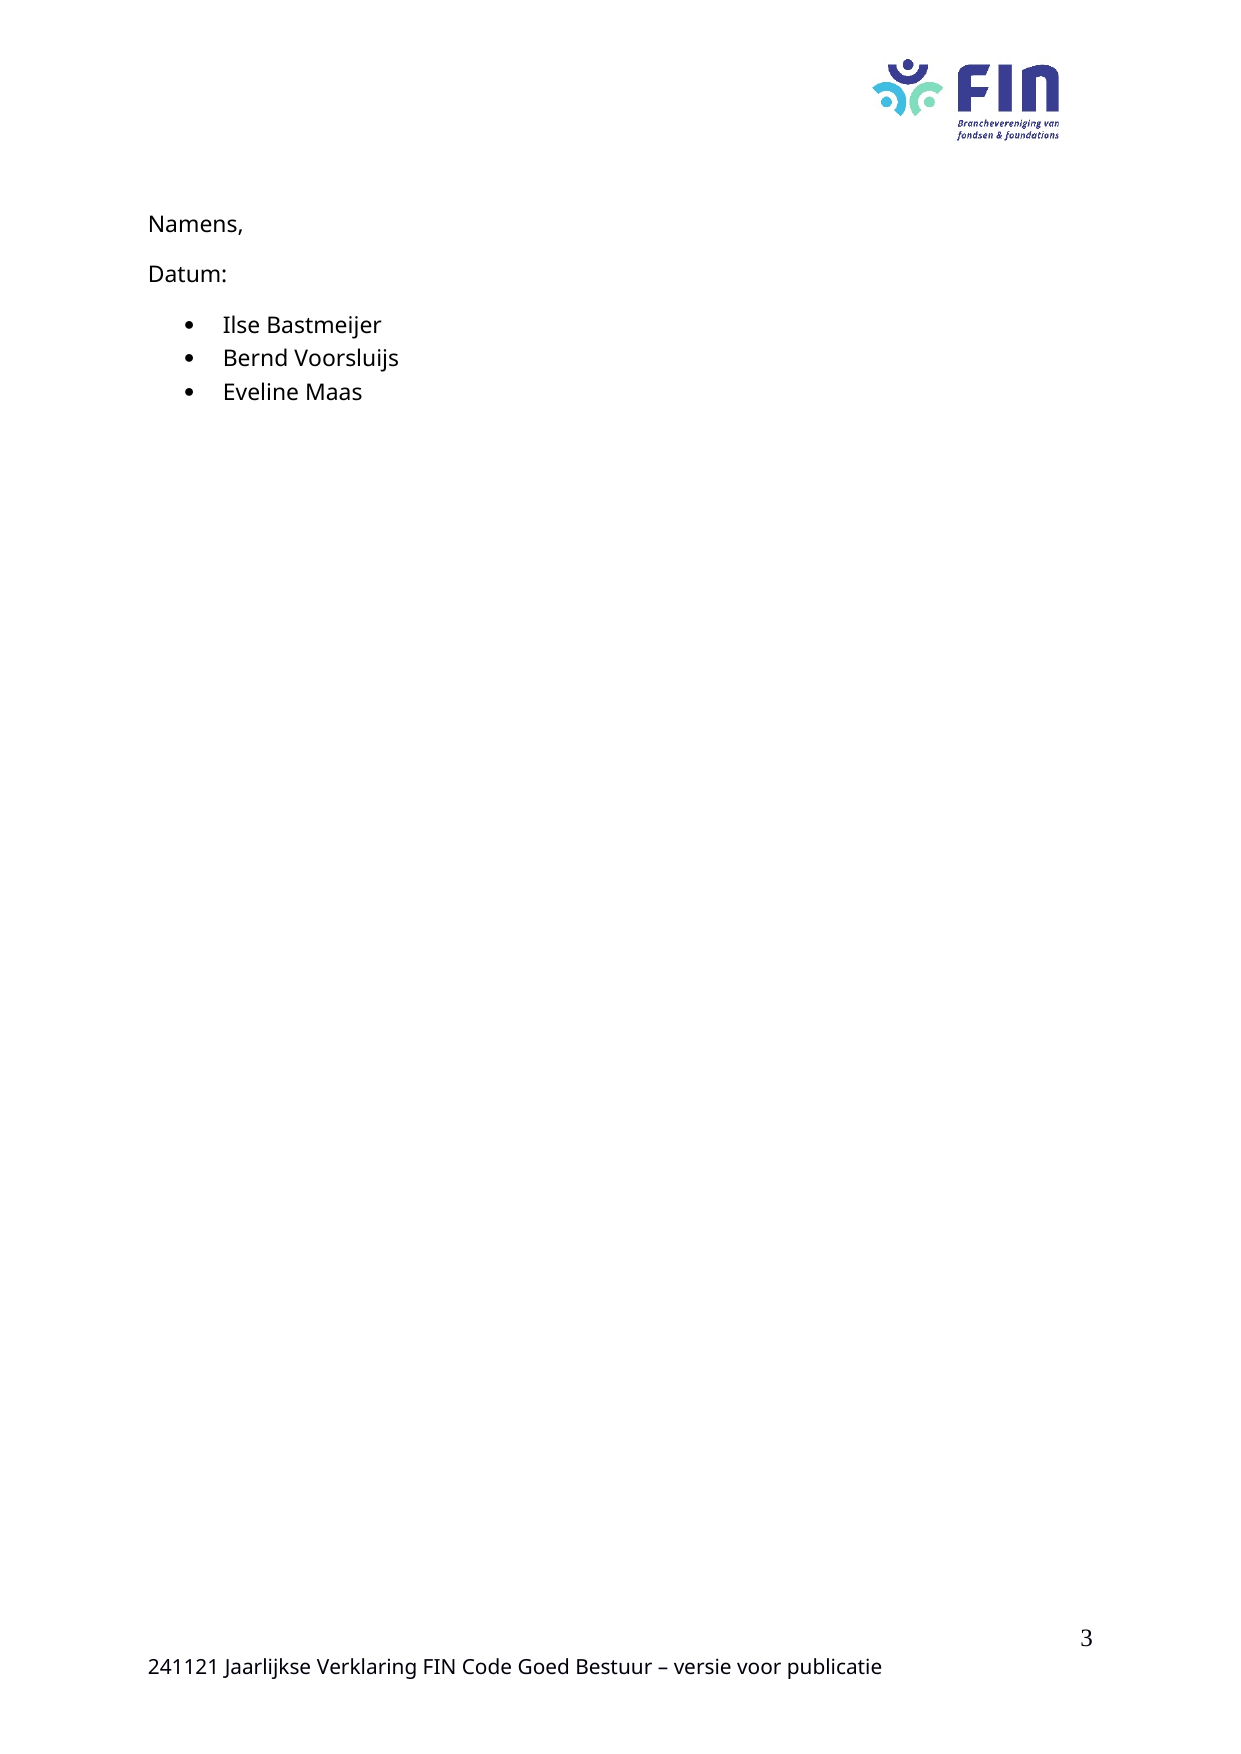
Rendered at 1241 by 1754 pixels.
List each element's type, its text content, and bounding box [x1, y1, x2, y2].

list Ilse Bastmeijer [185, 309, 1093, 340]
picture [872, 44, 1059, 155]
text Namens, [148, 208, 1093, 239]
list Bernd Voorsluijs [185, 342, 1093, 374]
list Eveline Maas [185, 376, 1093, 407]
text Datum: [148, 258, 1093, 289]
